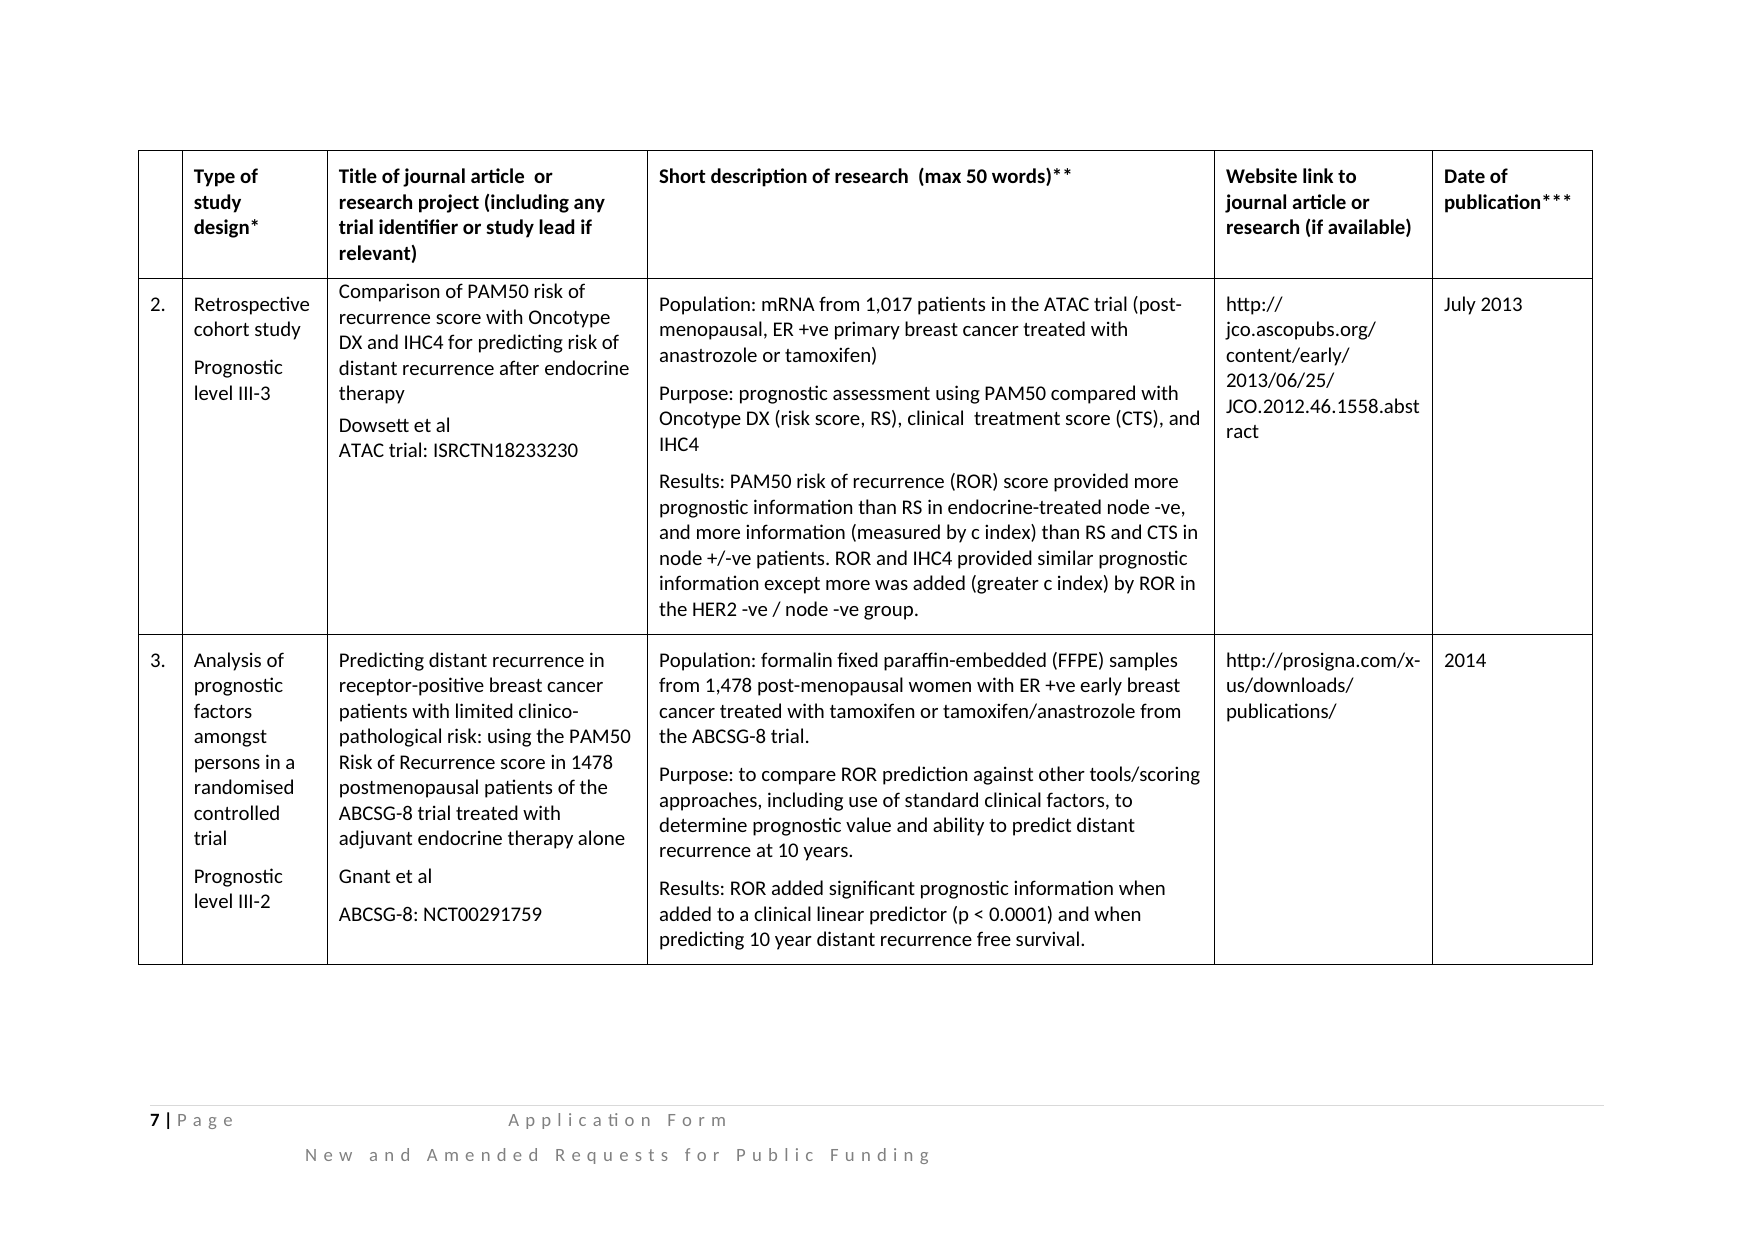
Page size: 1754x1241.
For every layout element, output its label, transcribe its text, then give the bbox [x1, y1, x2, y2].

table_header [139, 151, 182, 278]
table_cell Retrospective cohort study Prognostic level III-3 [183, 279, 327, 634]
table_header Title of journal article or research project (including any trial identifier or study lead if relevant) [328, 151, 647, 278]
table_header Website link to journal article or research (if available) [1215, 151, 1432, 278]
table_cell Population: mRNA from 1,017 patients in the ATAC trial (post-menopausal, ER +ve primary breast cancer treated with anastrozole or tamoxifen) Purpose: prognostic assessment using PAM50 compared with Oncotype DX (risk score, RS), clinical treatment score (CTS), and IHC4 Results: PAM50 risk of recurrence (ROR) score provided more prognostic information than RS in endocrine-treated node -ve, and more information (measured by c index) than RS and CTS in node +/-ve patients. ROR and IHC4 provided similar prognostic information except more was added (greater c index) by ROR in the HER2 -ve / node -ve group. [648, 279, 1214, 634]
table_header Type of study design* [183, 151, 327, 278]
table_cell http://prosigna.com/x-us/downloads/publications/ [1215, 635, 1432, 964]
table_cell July 2013 [1433, 279, 1592, 634]
table_cell Population: formalin fixed paraffin-embedded (FFPE) samples from 1,478 post-menopausal women with ER +ve early breast cancer treated with tamoxifen or tamoxifen/anastrozole from the ABCSG-8 trial. Purpose: to compare ROR prediction against other tools/scoring approaches, including use of standard clinical factors, to determine prognostic value and ability to predict distant recurrence at 10 years. Results: ROR added significant prognostic information when added to a clinical linear predictor (p < 0.0001) and when predicting 10 year distant recurrence free survival. [648, 635, 1214, 964]
table_header Short description of research (max 50 words)** [648, 151, 1214, 278]
table_cell Predicting distant recurrence in receptor-positive breast cancer patients with limited clinico-pathological risk: using the PAM50 Risk of Recurrence score in 1478 postmenopausal patients of the ABCSG-8 trial treated with adjuvant endocrine therapy alone Gnant et al ABCSG-8: NCT00291759 [328, 635, 647, 964]
table_cell Comparison of PAM50 risk of recurrence score with Oncotype DX and IHC4 for predicting risk of distant recurrence after endocrine therapy Dowsett et al ATAC trial: ISRCTN18233230 [328, 279, 647, 634]
table_header Date of publication*** [1433, 151, 1592, 278]
table_cell Analysis of prognostic factors amongst persons in a randomised controlled trial Prognostic level III-2 [183, 635, 327, 964]
table_cell 2. [139, 279, 182, 634]
table_cell 3. [139, 635, 182, 964]
table_cell http://jco.ascopubs.org/content/early/2013/06/25/JCO.2012.46.1558.abstract [1215, 279, 1432, 634]
table_cell 2014 [1433, 635, 1592, 964]
